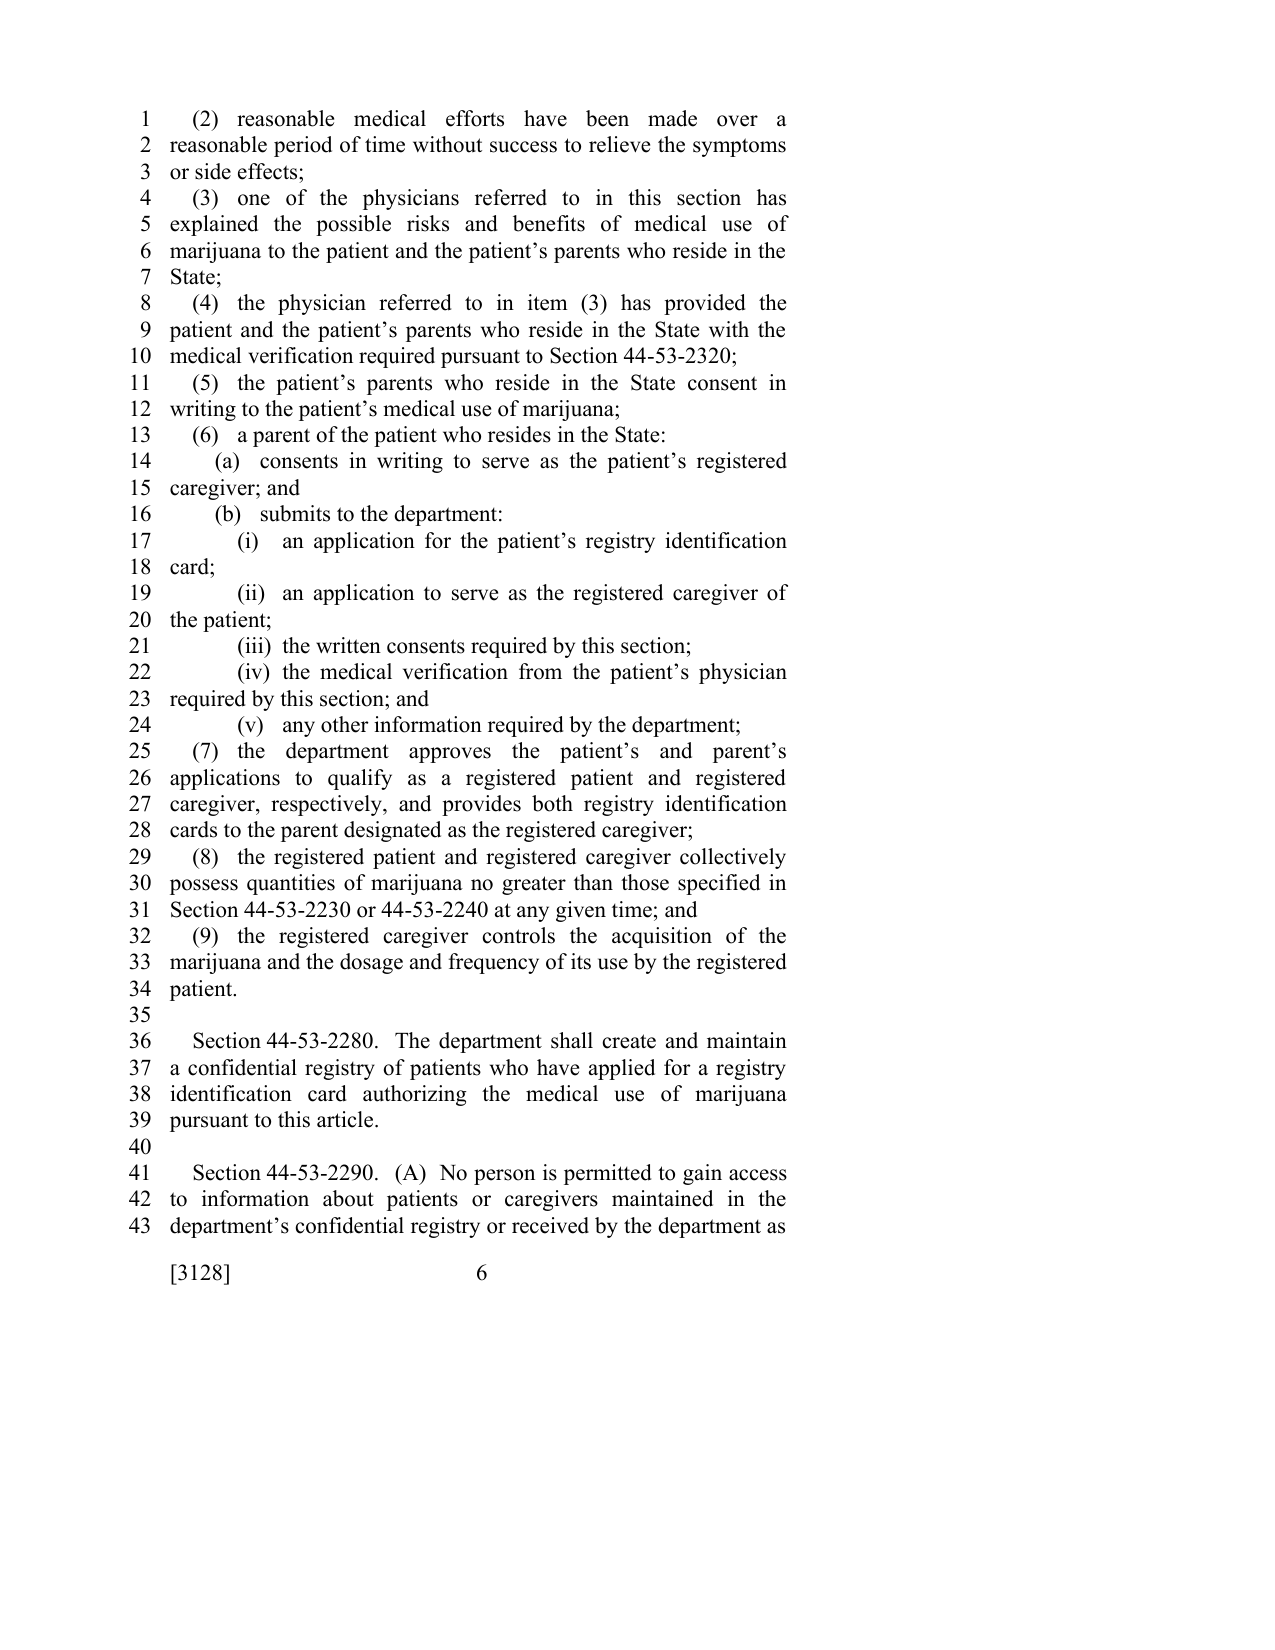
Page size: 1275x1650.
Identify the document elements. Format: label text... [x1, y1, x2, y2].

text (b) submits to the department: [169, 500, 787, 527]
text (iv) the medical verification from the patient’s physician required by this section; and [169, 658, 787, 711]
text (7) the department approves the patient’s and parent’s applications to qualify as a registered patient and registered caregiver, respectively, and provides both registry identification cards to the parent designated as the registered caregiver; [169, 737, 787, 843]
text (4) the physician referred to in item (3) has provided the patient and the patient’s parents who reside in the State with the medical verification required pursuant to Section 44-53-2320; [169, 289, 787, 368]
text (v) any other information required by the department; [169, 711, 787, 737]
text (ii) an application to serve as the registered caregiver of the patient; [169, 579, 787, 632]
text Section 44-53-2280. The department shall create and maintain a confidential registry of patients who have applied for a registry identification card authorizing the medical use of marijuana pursuant to this article. [169, 1027, 787, 1133]
text (5) the patient’s parents who reside in the State consent in writing to the patient’s medical use of marijuana; [169, 368, 787, 421]
text (a) consents in writing to serve as the patient’s registered caregiver; and [169, 448, 787, 500]
text (2) reasonable medical efforts have been made over a reasonable period of time without success to relieve the symptoms or side effects; [169, 105, 787, 184]
text (iii) the written consents required by this section; [169, 632, 787, 658]
text (6) a parent of the patient who resides in the State: [169, 421, 787, 448]
text (3) one of the physicians referred to in this section has explained the possible risks and benefits of medical use of marijuana to the patient and the patient’s parents who reside in the State; [169, 184, 787, 289]
text (8) the registered patient and registered caregiver collectively possess quantities of marijuana no greater than those specified in Section 44-53-2230 or 44-53-2240 at any given time; and [169, 843, 787, 922]
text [169, 1159, 787, 1238]
text (i) an application for the patient’s registry identification card; [169, 527, 787, 579]
text (9) the registered caregiver controls the acquisition of the marijuana and the dosage and frequency of its use by the registered patient. [169, 922, 787, 1001]
